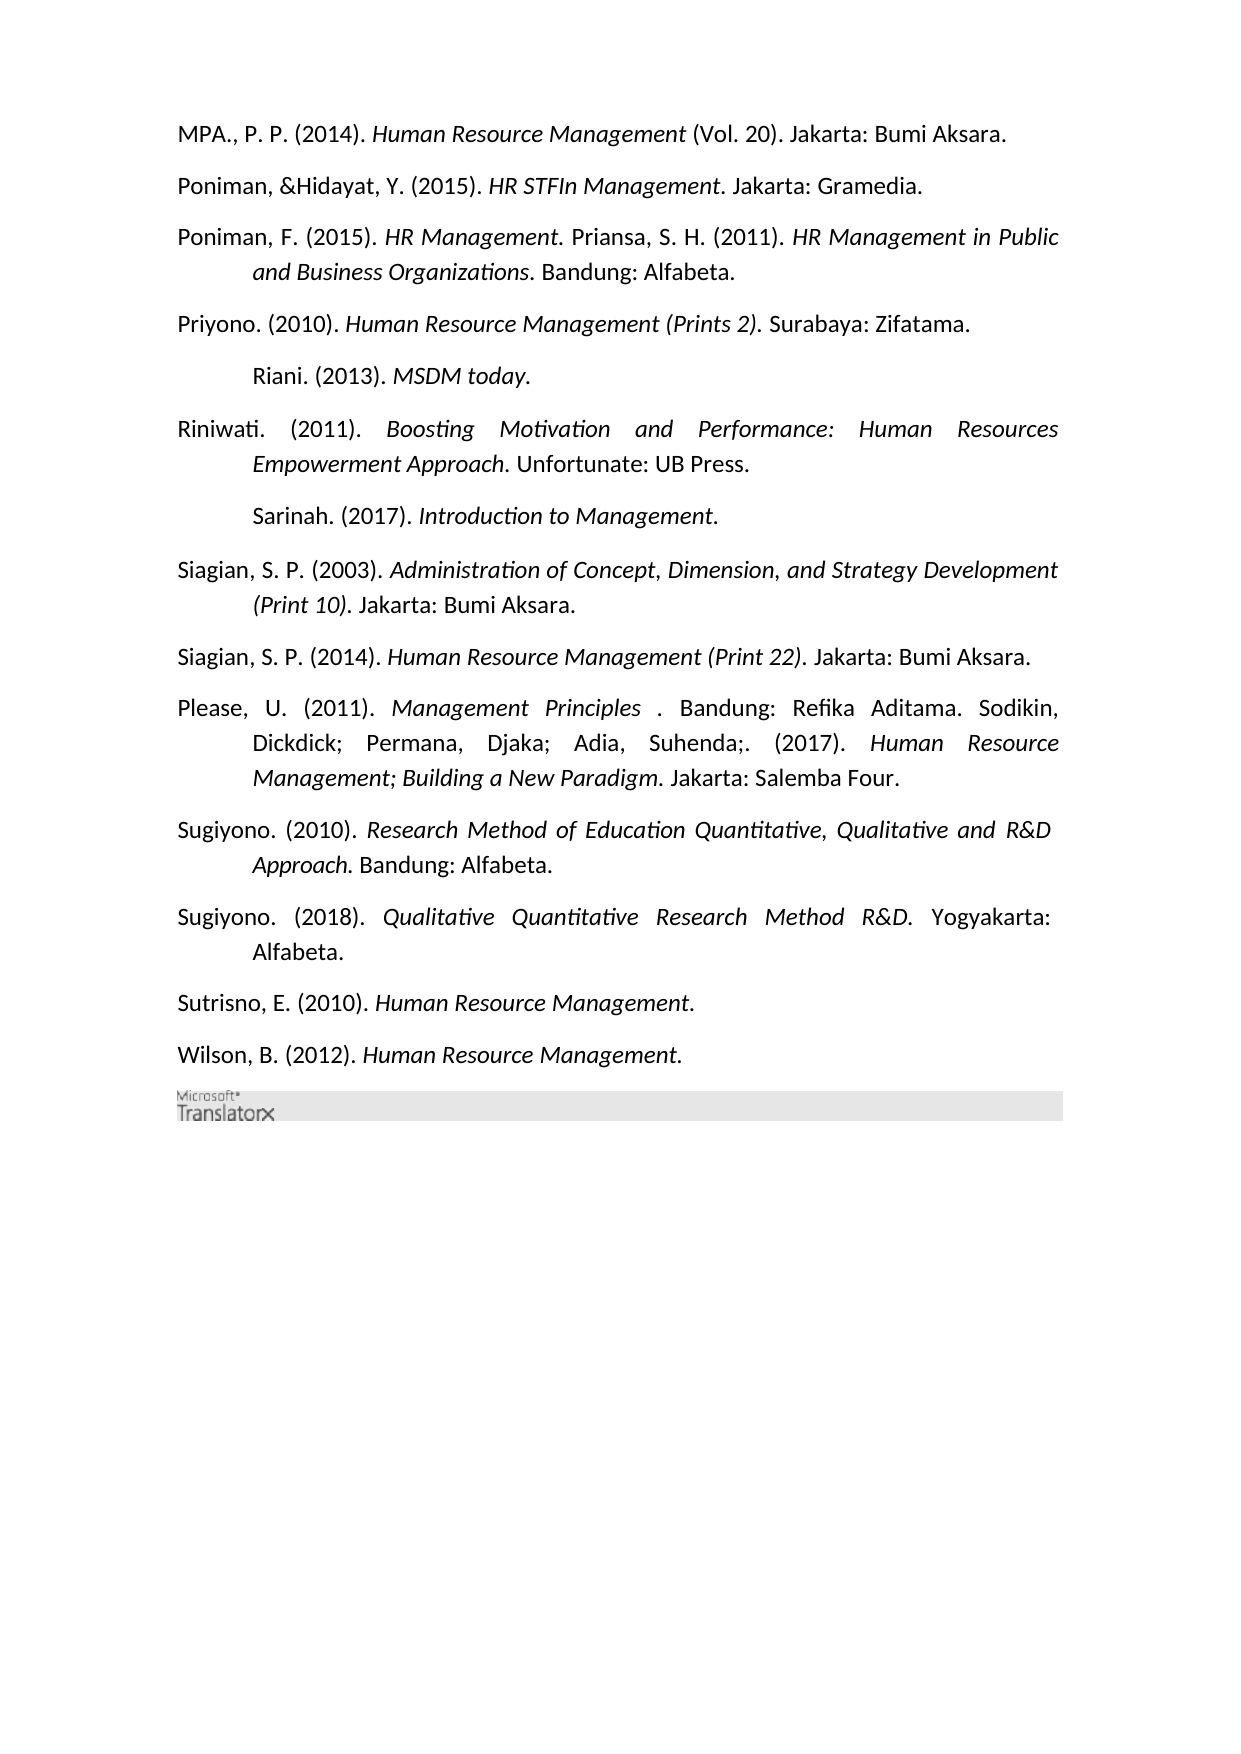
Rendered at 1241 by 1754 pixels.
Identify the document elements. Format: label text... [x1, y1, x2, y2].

text Poniman, &Hidayat, Y. (2015). HR STFIn Management. Jakarta: Gramedia. [177, 170, 1051, 200]
text Sugiyono. (2010). Research Method of Education Quantitative, Qualitative and R&D Approach. Bandung: Alfabeta. [177, 814, 1051, 879]
text Siagian, S. P. (2003). Administration of Concept, Dimension, and Strategy Development (Print 10). Jakarta: Bumi Aksara. [177, 554, 1059, 619]
text Sarinah. (2017). Introduction to Management. [252, 500, 1063, 531]
text Please, U. (2011). Management Principles . Bandung: Refika Aditama. Sodikin, Dickdick; Permana, Djaka; Adia, Suhenda;. (2017). Human Resource Management; Building a New Paradigm. Jakarta: Salemba Four. [177, 692, 1059, 793]
text Poniman, F. (2015). HR Management. Priansa, S. H. (2011). HR Management in Public and Business Organizations. Bandung: Alfabeta. [177, 221, 1059, 287]
picture [177, 1090, 275, 1121]
text Wilson, B. (2012). Human Resource Management. [177, 1039, 1051, 1069]
text Siagian, S. P. (2014). Human Resource Management (Print 22). Jakarta: Bumi Aksara. [177, 641, 1059, 671]
text Riani. (2013). MSDM today. [252, 360, 1063, 390]
text Sutrisno, E. (2010). Human Resource Management. [177, 987, 1051, 1018]
text MPA., P. P. (2014). Human Resource Management (Vol. 20). Jakarta: Bumi Aksara. [177, 118, 1051, 149]
text Sugiyono. (2018). Qualitative Quantitative Research Method R&D. Yogyakarta: Alfabeta. [177, 901, 1051, 966]
text Priyono. (2010). Human Resource Management (Prints 2). Surabaya: Zifatama. [177, 308, 1059, 339]
text Riniwati. (2011). Boosting Motivation and Performance: Human Resources Empowerment Approach. Unfortunate: UB Press. [177, 414, 1059, 479]
